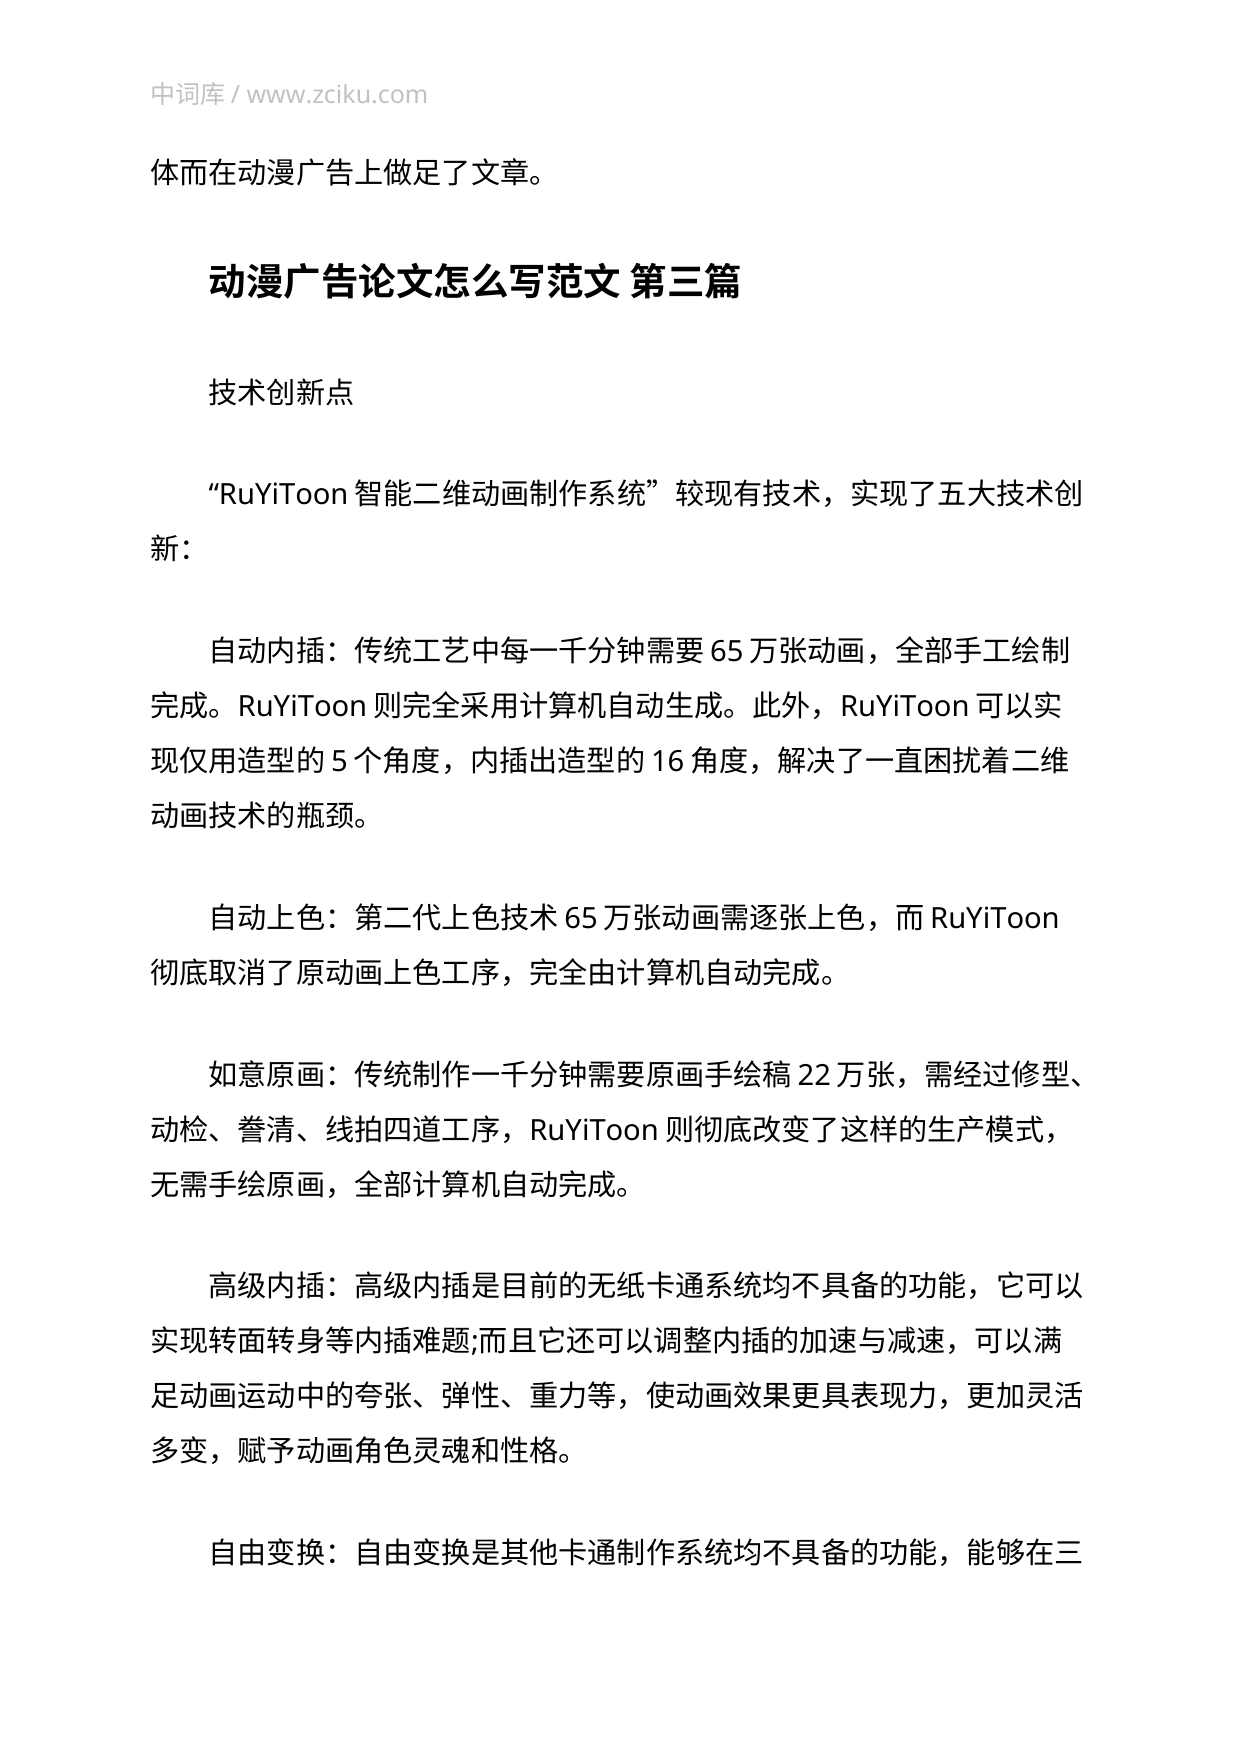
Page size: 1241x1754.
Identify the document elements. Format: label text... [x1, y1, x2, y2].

text “RuYiToon智能二维动画制作系统”较现有技术，实现了五大技术创新： [150, 471, 1090, 568]
text 动漫广告论文怎么写范文 第三篇 [150, 252, 1090, 306]
text 技术创新点 [150, 369, 1090, 411]
text 高级内插：高级内插是目前的无纸卡通系统均不具备的功能，它可以实现转面转身等内插难题;而且它还可以调整内插的加速与减速，可以满足动画运动中的夸张、弹性、重力等，使动画效果更具表现力，更加灵活多变，赋予动画角色灵魂和性格。 [150, 1263, 1090, 1470]
text 自动上色：第二代上色技术65万张动画需逐张上色，而RuYiToon彻底取消了原动画上色工序，完全由计算机自动完成。 [150, 894, 1090, 992]
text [150, 150, 1090, 192]
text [150, 1529, 1090, 1572]
text 自动内插：传统工艺中每一千分钟需要65万张动画，全部手工绘制完成。RuYiToon则完全采用计算机自动生成。此外，RuYiToon可以实现仅用造型的5个角度，内插出造型的16角度，解决了一直困扰着二维动画技术的瓶颈。 [150, 628, 1090, 835]
text 如意原画：传统制作一千分钟需要原画手绘稿22万张，需经过修型、动检、誊清、线拍四道工序，RuYiToon则彻底改变了这样的生产模式，无需手绘原画，全部计算机自动完成。 [150, 1051, 1090, 1203]
